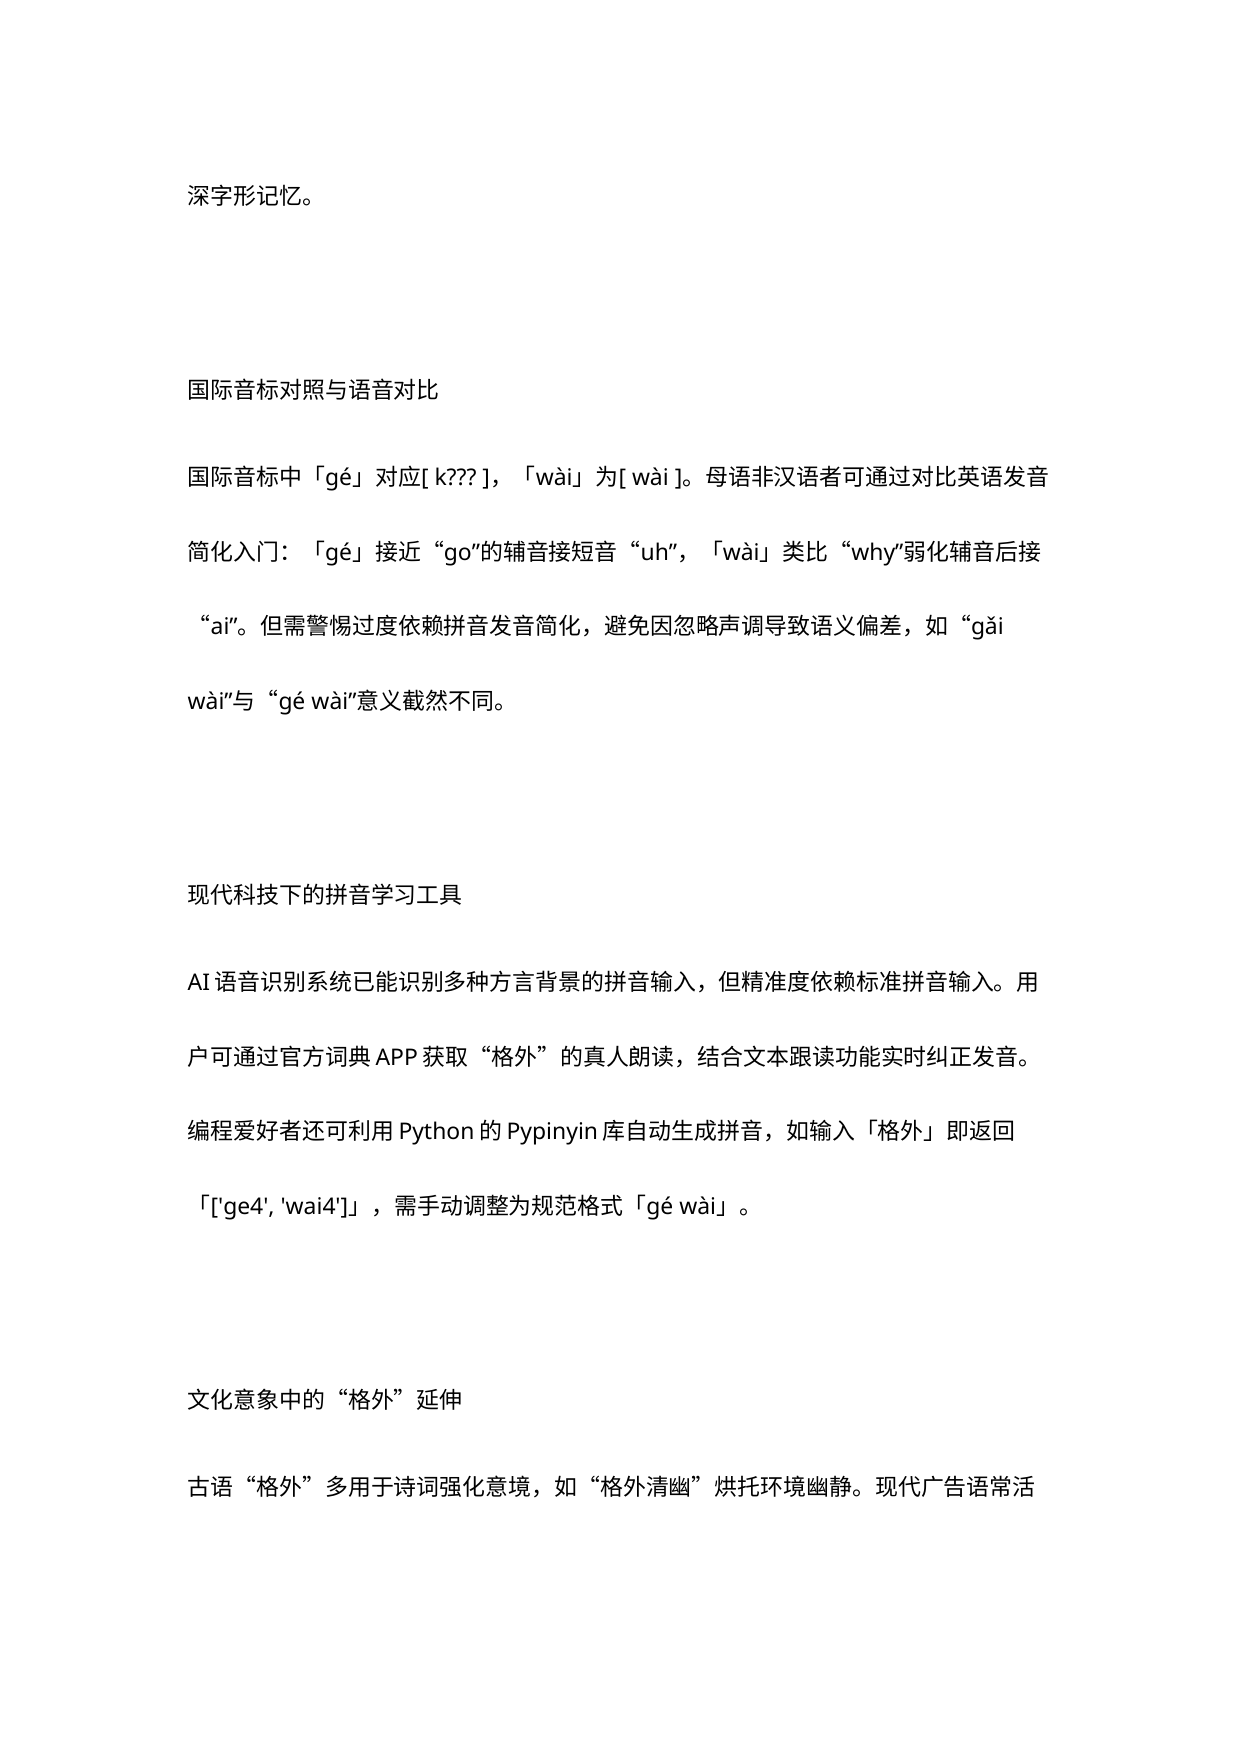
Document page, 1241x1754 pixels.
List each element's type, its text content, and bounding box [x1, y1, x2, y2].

text 国际音标对照与语音对比 [187, 356, 1053, 421]
text 现代科技下的拼音学习工具 [187, 861, 1053, 926]
text 国际音标中「gé」对应[ k??? ]，「wài」为[ wài ]。母语非汉语者可通过对比英语发音简化入门：「gé」接近“go”的辅音接短音“uh”，「wài」类比“why”弱化辅音后接“ai”。但需警惕过度依赖拼音发音简化，避免因忽略声调导致语义偏差，如“gǎi wài”与“gé wài”意义截然不同。 [187, 443, 1053, 732]
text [187, 162, 1053, 227]
text AI语音识别系统已能识别多种方言背景的拼音输入，但精准度依赖标准拼音输入。用户可通过官方词典APP获取“格外”的真人朗读，结合文本跟读功能实时纠正发音。编程爱好者还可利用Python的Pypinyin库自动生成拼音，如输入「格外」即返回「['ge4', 'wai4']」，需手动调整为规范格式「gé wài」。 [187, 948, 1053, 1237]
text 文化意象中的“格外”延伸 [187, 1366, 1053, 1431]
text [187, 1453, 1053, 1518]
